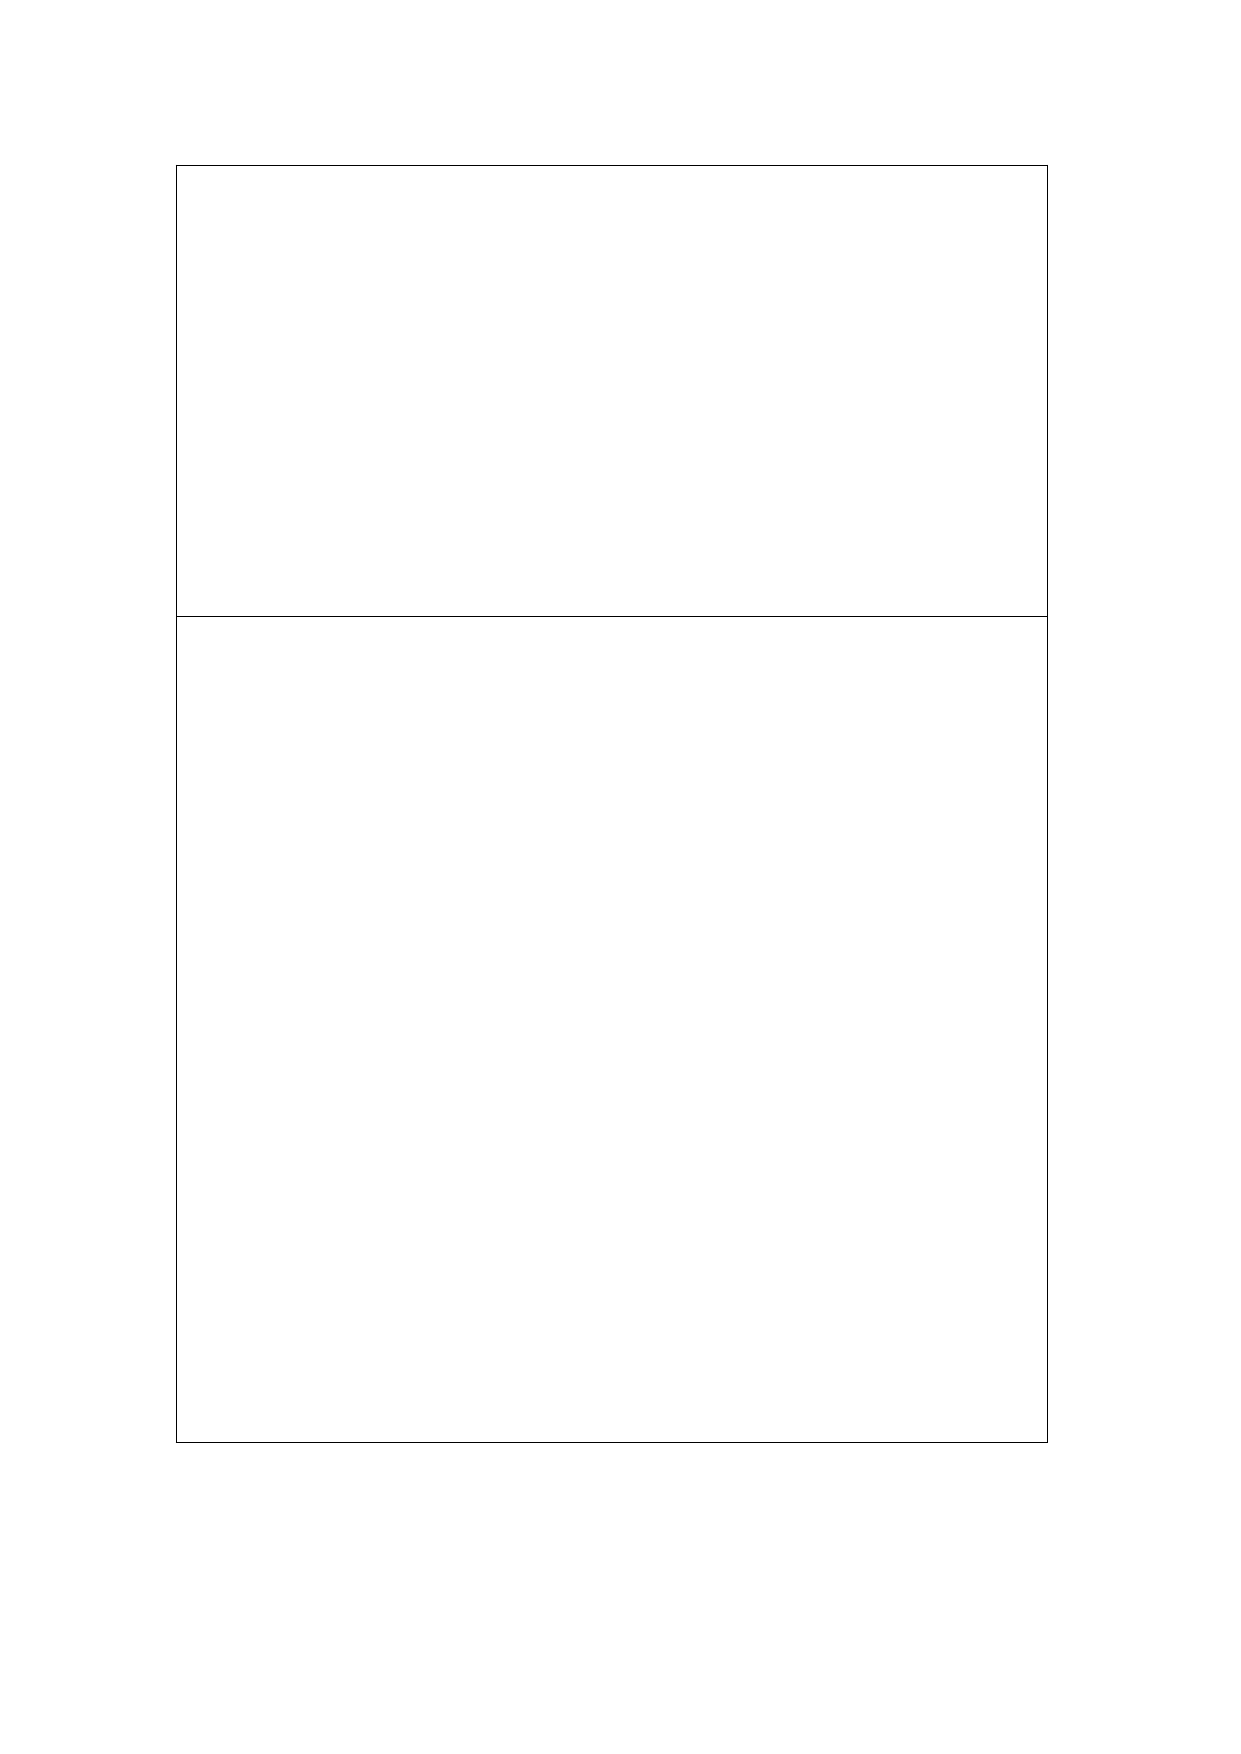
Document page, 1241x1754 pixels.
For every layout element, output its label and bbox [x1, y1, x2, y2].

table_cell [177, 617, 1047, 1442]
table_cell [177, 166, 1047, 616]
